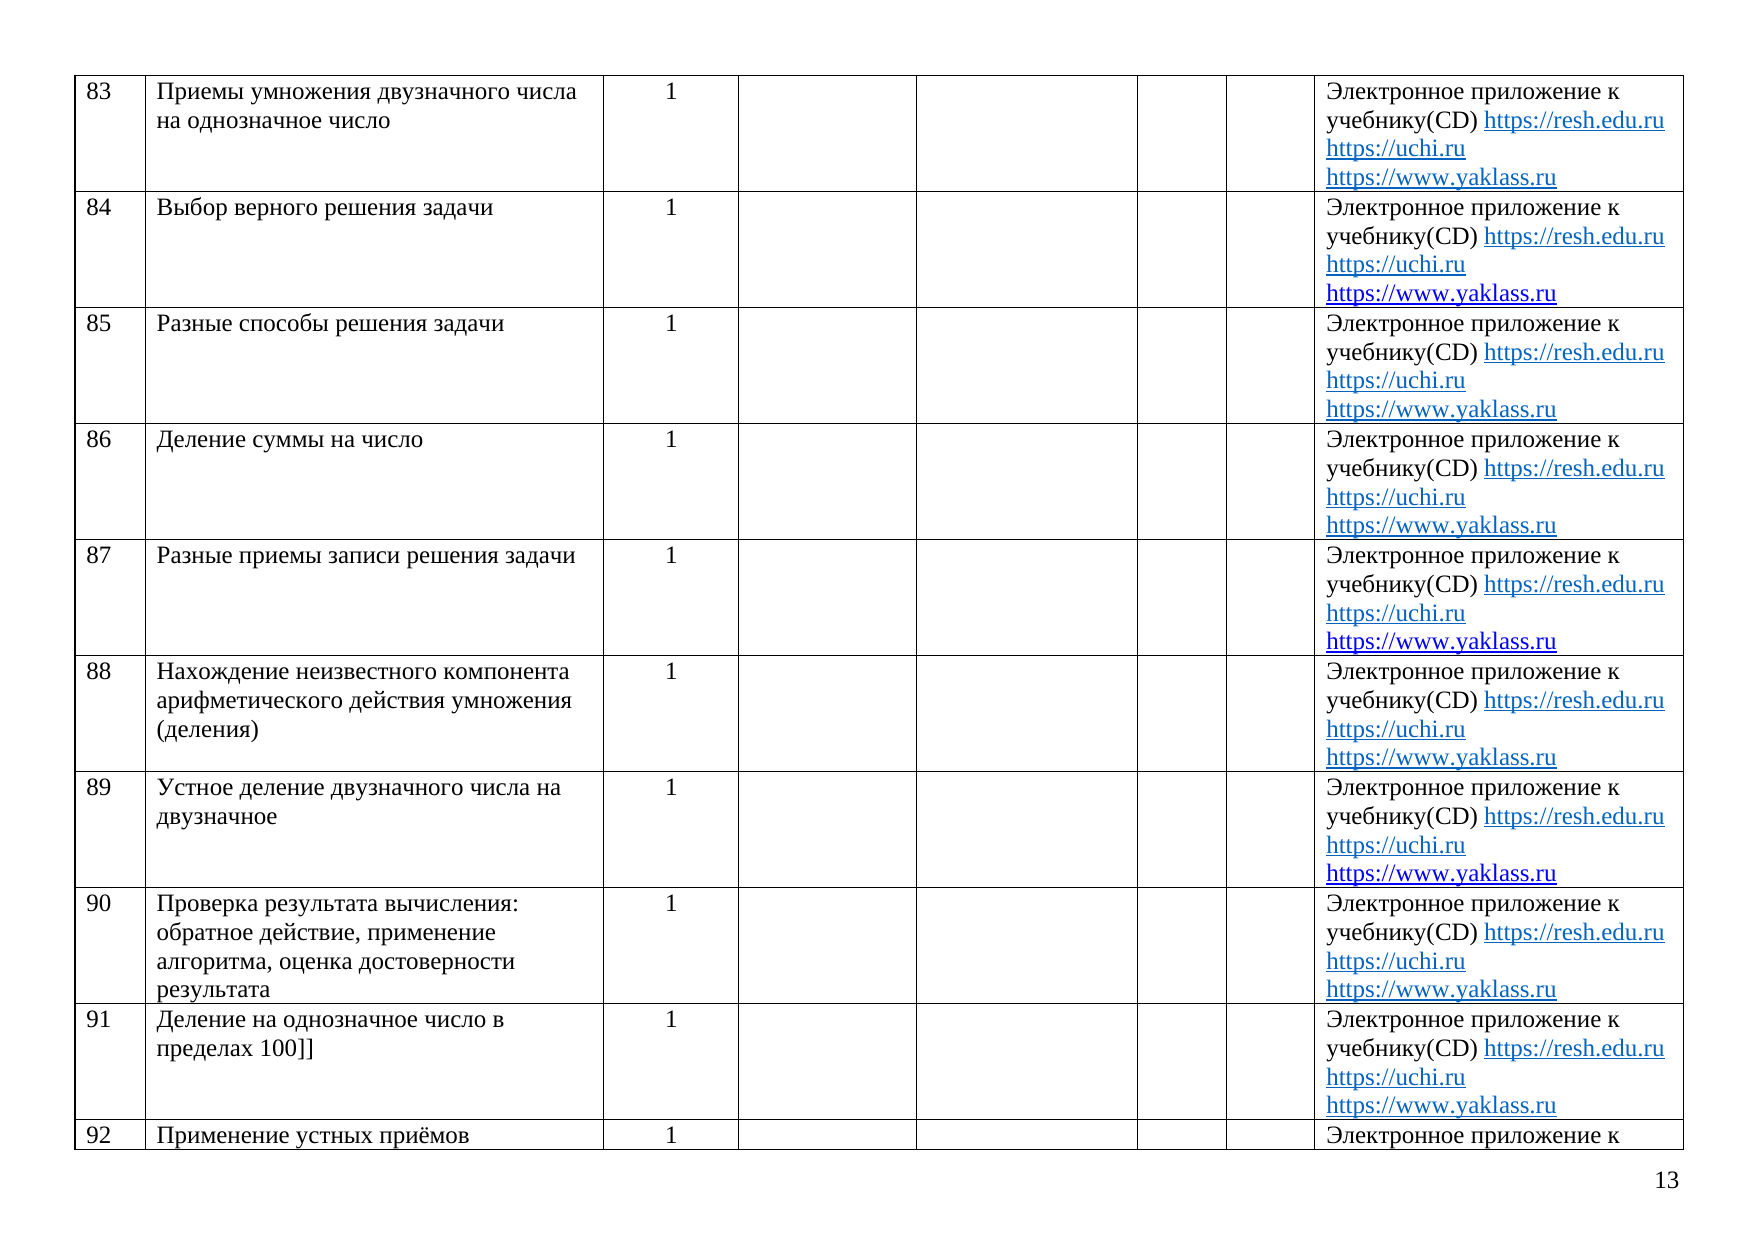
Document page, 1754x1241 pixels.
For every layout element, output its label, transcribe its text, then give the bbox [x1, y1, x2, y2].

table_cell [739, 424, 916, 539]
table_cell Проверка результата вычисления: обратное действие, применение алгоритма, оценка достоверности результата [146, 888, 603, 1003]
table_cell [739, 772, 916, 887]
table_cell 89 [76, 772, 145, 887]
table_cell [1138, 192, 1226, 307]
table_cell [1227, 772, 1314, 887]
table_cell [917, 76, 1137, 191]
table_cell [1227, 656, 1314, 771]
table_cell 1 [604, 772, 738, 887]
table_cell Электронное приложение к учебнику(СD) https://resh.edu.ru https://uchi.ru https://www.yaklass.ru [1315, 192, 1683, 307]
table_cell Электронное приложение к учебнику(СD) https://resh.edu.ru https://uchi.ru https://www.yaklass.ru [1315, 888, 1683, 1003]
table_cell [1138, 656, 1226, 771]
table_cell [917, 308, 1137, 423]
table_cell [917, 424, 1137, 539]
table_cell [739, 656, 916, 771]
table_cell [1227, 192, 1314, 307]
table_cell Приемы умножения двузначного числа на однозначное число [146, 76, 603, 191]
table_cell 88 [76, 656, 145, 771]
table_cell Деление суммы на число [146, 424, 603, 539]
table_cell [1227, 424, 1314, 539]
table_cell 1 [604, 424, 738, 539]
table_cell 1 [604, 308, 738, 423]
table_cell [739, 308, 916, 423]
table_cell [917, 888, 1137, 1003]
table_cell Электронное приложение к учебнику(СD) https://resh.edu.ru https://uchi.ru https://www.yaklass.ru [1315, 540, 1683, 655]
table_cell [739, 1120, 916, 1149]
table_cell 84 [76, 192, 145, 307]
table_cell [917, 656, 1137, 771]
table_cell [1227, 888, 1314, 1003]
table_cell [739, 192, 916, 307]
table_cell Электронное приложение к учебнику(СD) https://resh.edu.ru https://uchi.ru https://www.yaklass.ru [1315, 656, 1683, 771]
table_cell [1138, 888, 1226, 1003]
table_cell [917, 772, 1137, 887]
table_cell [1227, 540, 1314, 655]
table_cell [1227, 308, 1314, 423]
table_cell Электронное приложение к учебнику(СD) https://resh.edu.ru https://uchi.ru https://www.yaklass.ru [1315, 308, 1683, 423]
table_cell 86 [76, 424, 145, 539]
table_cell 1 [604, 540, 738, 655]
table_cell [1227, 1004, 1314, 1119]
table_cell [1315, 76, 1683, 191]
table_cell [739, 1004, 916, 1119]
table_cell 1 [604, 1120, 738, 1149]
table_cell Разные приемы записи решения задачи [146, 540, 603, 655]
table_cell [146, 1120, 603, 1149]
table_cell [1138, 76, 1226, 191]
table_cell [917, 192, 1137, 307]
table_cell [1138, 540, 1226, 655]
table_cell [1138, 1120, 1226, 1149]
table_cell [1227, 1120, 1314, 1149]
table_cell Электронное приложение к учебнику(СD) https://resh.edu.ru https://uchi.ru https://www.yaklass.ru [1315, 1004, 1683, 1119]
table_cell [917, 1004, 1137, 1119]
table_cell [739, 888, 916, 1003]
table_cell Разные способы решения задачи [146, 308, 603, 423]
table_cell [1138, 772, 1226, 887]
table_cell [739, 540, 916, 655]
table_cell 91 [76, 1004, 145, 1119]
table_cell [739, 76, 916, 191]
table_cell Деление на однозначное число в пределах 100]] [146, 1004, 603, 1119]
table_cell 87 [76, 540, 145, 655]
table_cell [917, 1120, 1137, 1149]
table_cell Выбор верного решения задачи [146, 192, 603, 307]
table_cell 1 [604, 76, 738, 191]
table_cell [1138, 1004, 1226, 1119]
table_cell Нахождение неизвестного компонента арифметического действия умножения (деления) [146, 656, 603, 771]
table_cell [1315, 1120, 1683, 1149]
table_cell [1138, 424, 1226, 539]
table_cell 1 [604, 192, 738, 307]
table_cell 90 [76, 888, 145, 1003]
table_cell 92 [76, 1120, 145, 1149]
table_cell [1138, 308, 1226, 423]
table_cell Электронное приложение к учебнику(СD) https://resh.edu.ru https://uchi.ru https://www.yaklass.ru [1315, 424, 1683, 539]
table_cell 1 [604, 1004, 738, 1119]
table_cell [1227, 76, 1314, 191]
table_cell [917, 540, 1137, 655]
table_cell 1 [604, 888, 738, 1003]
table_cell 1 [604, 656, 738, 771]
table_cell Устное деление двузначного числа на двузначное [146, 772, 603, 887]
table_cell 85 [76, 308, 145, 423]
table_cell 83 [76, 76, 145, 191]
table_cell Электронное приложение к учебнику(СD) https://resh.edu.ru https://uchi.ru https://www.yaklass.ru [1315, 772, 1683, 887]
